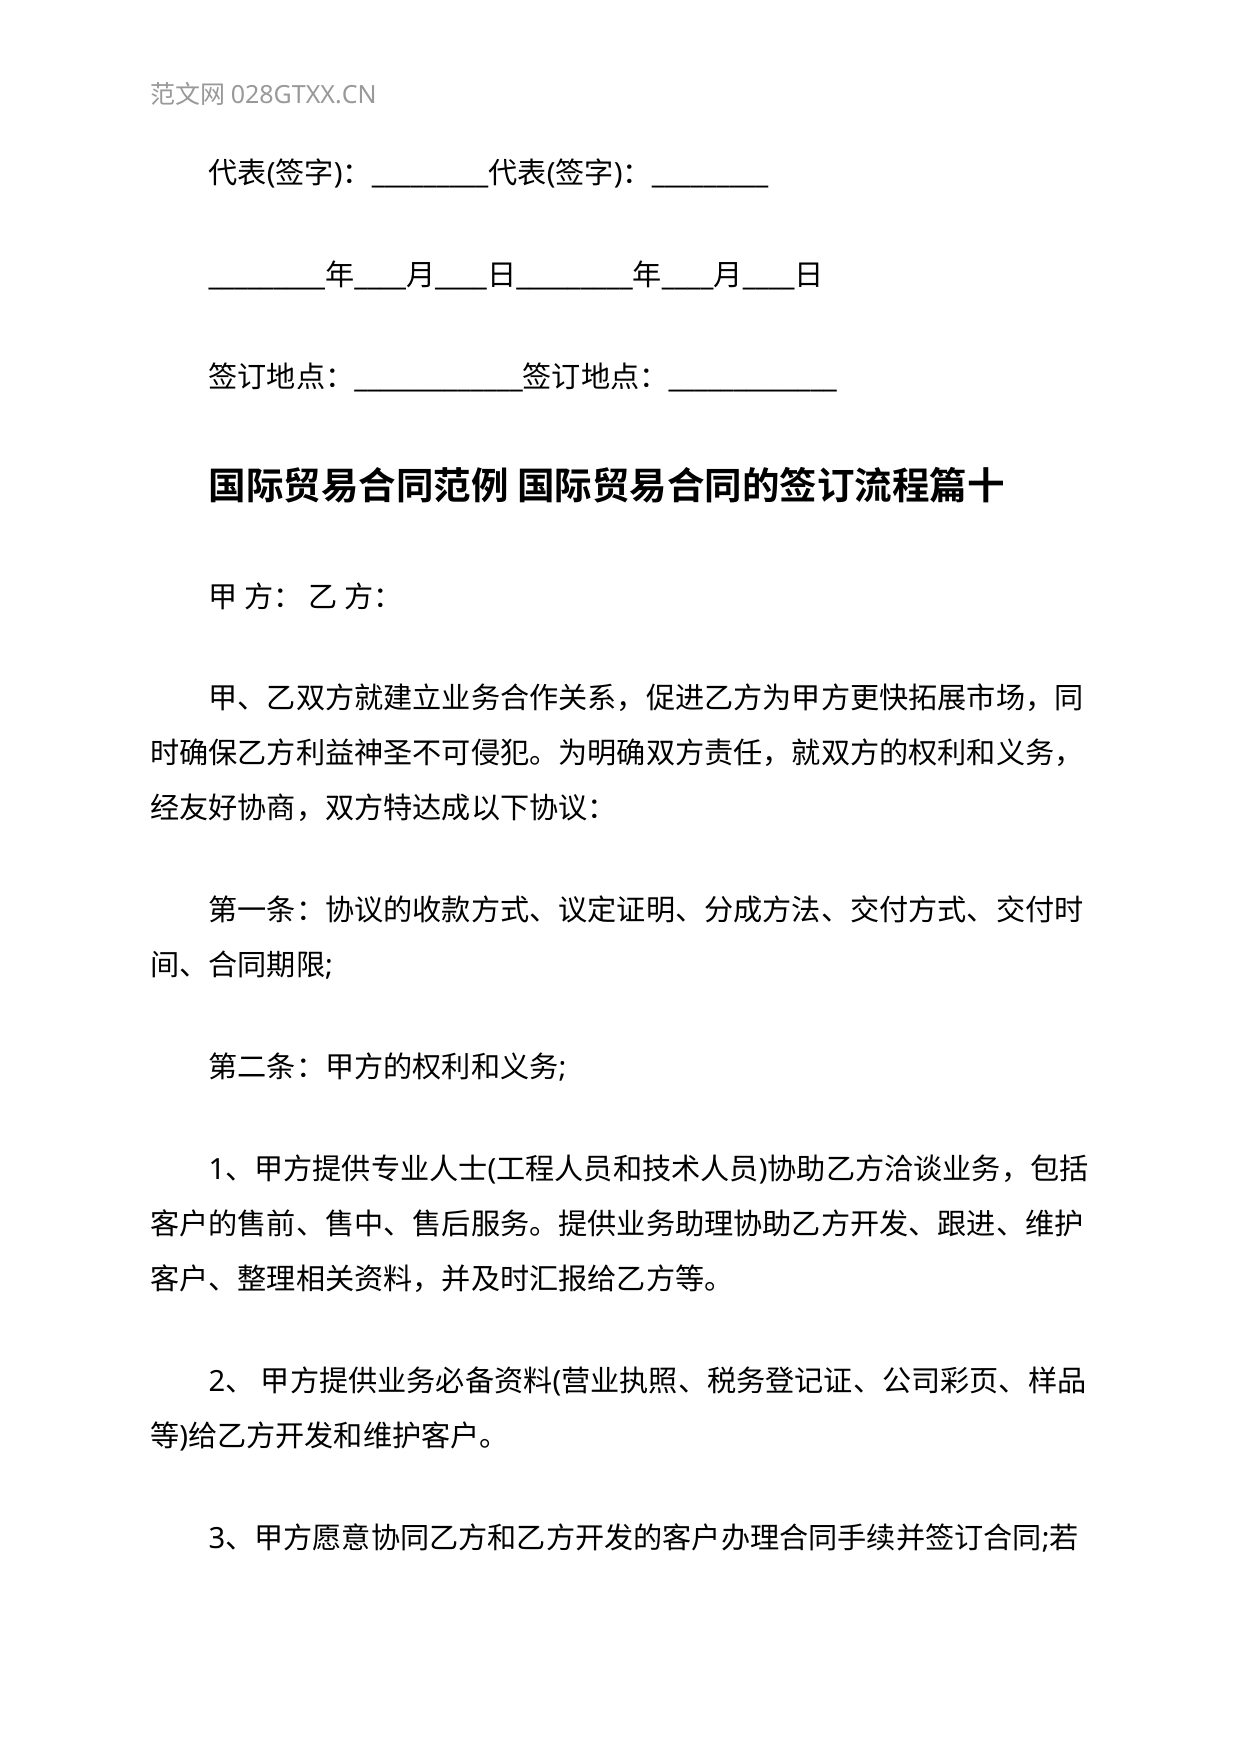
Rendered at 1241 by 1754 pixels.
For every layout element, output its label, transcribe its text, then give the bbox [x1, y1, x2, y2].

text 1、甲方提供专业人士(工程人员和技术人员)协助乙方洽谈业务，包括客户的售前、售中、售后服务。提供业务助理协助乙方开发、跟进、维护客户、整理相关资料，并及时汇报给乙方等。 [150, 1146, 1090, 1298]
text 国际贸易合同范例 国际贸易合同的签订流程篇十 [150, 456, 1090, 510]
text 2、 甲方提供业务必备资料(营业执照、税务登记证、公司彩页、样品等)给乙方开发和维护客户。 [150, 1357, 1090, 1454]
text _________年____月____日_________年____月____日 [150, 252, 1090, 294]
text 甲、乙双方就建立业务合作关系，促进乙方为甲方更快拓展市场，同时确保乙方利益神圣不可侵犯。为明确双方责任，就双方的权利和义务，经友好协商，双方特达成以下协议： [150, 675, 1090, 827]
text 签订地点：_____________签订地点：_____________ [150, 354, 1090, 396]
text 甲 方： 乙 方： [150, 573, 1090, 616]
text 第一条：协议的收款方式、议定证明、分成方法、交付方式、交付时间、合同期限; [150, 887, 1090, 984]
text 代表(签字)：_________代表(签字)：_________ [150, 150, 1090, 192]
text 第二条：甲方的权利和义务; [150, 1043, 1090, 1086]
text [150, 1514, 1090, 1557]
